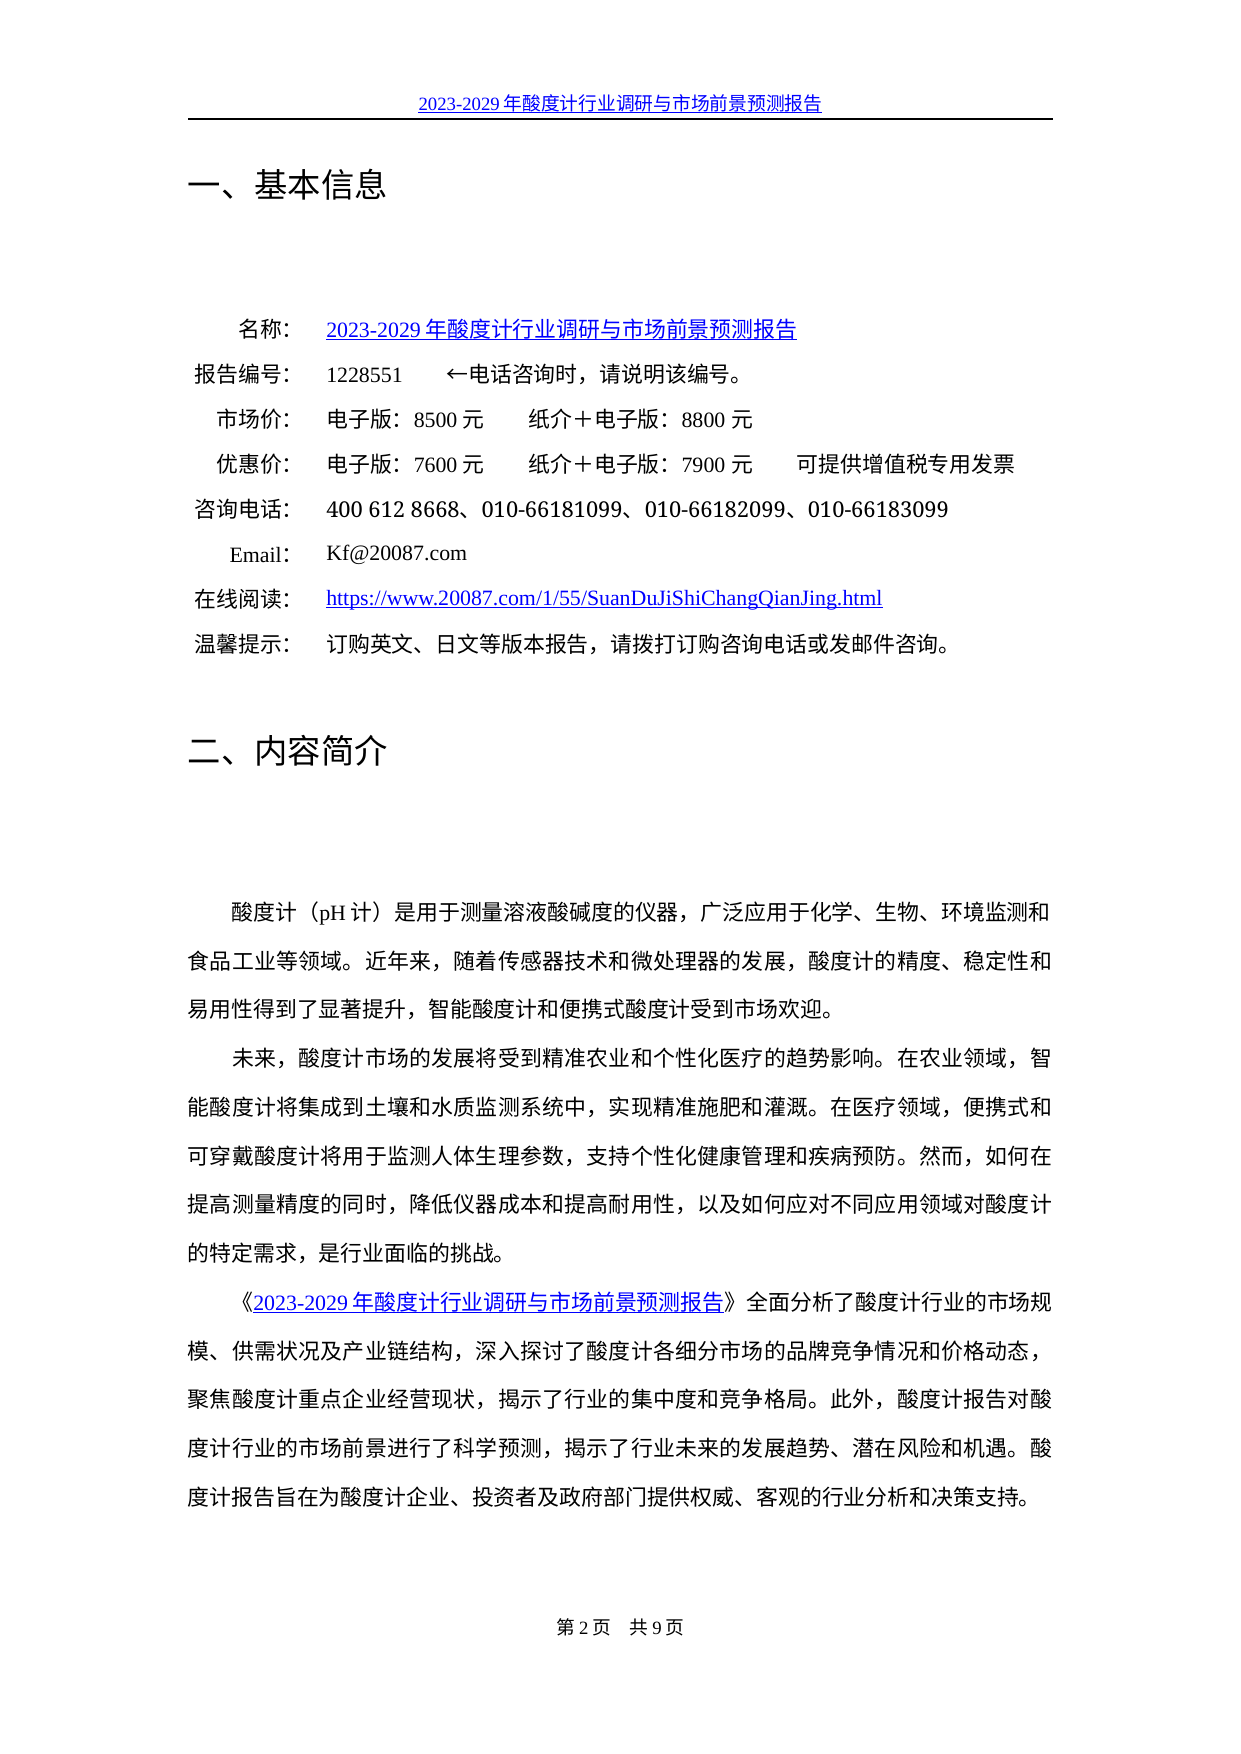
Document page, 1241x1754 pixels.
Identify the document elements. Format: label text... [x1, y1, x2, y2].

table_cell Kf@20087.com [315, 537, 1073, 582]
title 一、基本信息 [187, 150, 1053, 215]
table_cell 优惠价： [167, 447, 315, 492]
table_cell Email： [167, 537, 315, 582]
table_cell 订购英文、日文等版本报告，请拨打订购咨询电话或发邮件咨询。 [315, 627, 1073, 672]
table_cell 咨询电话： [167, 492, 315, 537]
table_cell 温馨提示： [167, 627, 315, 672]
table_cell 400 612 8668、010-66181099、010-66182099、010-66183099 [315, 492, 1073, 537]
table_header 名称： [167, 312, 315, 357]
table_cell 电子版：7600 元 纸介＋电子版：7900 元 可提供增值税专用发票 [315, 447, 1073, 492]
table_cell [315, 582, 1073, 627]
table_cell 市场价： [167, 402, 315, 447]
table_header 2023-2029年酸度计行业调研与市场前景预测报告 [315, 312, 1073, 357]
table_cell 在线阅读： [167, 582, 315, 627]
table_cell 电子版：8500 元 纸介＋电子版：8800 元 [315, 402, 1073, 447]
table_cell 1228551 ←电话咨询时，请说明该编号。 [315, 357, 1073, 402]
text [187, 894, 1053, 1512]
title 二、内容简介 [187, 717, 1053, 782]
table_cell 报告编号： [167, 357, 315, 402]
